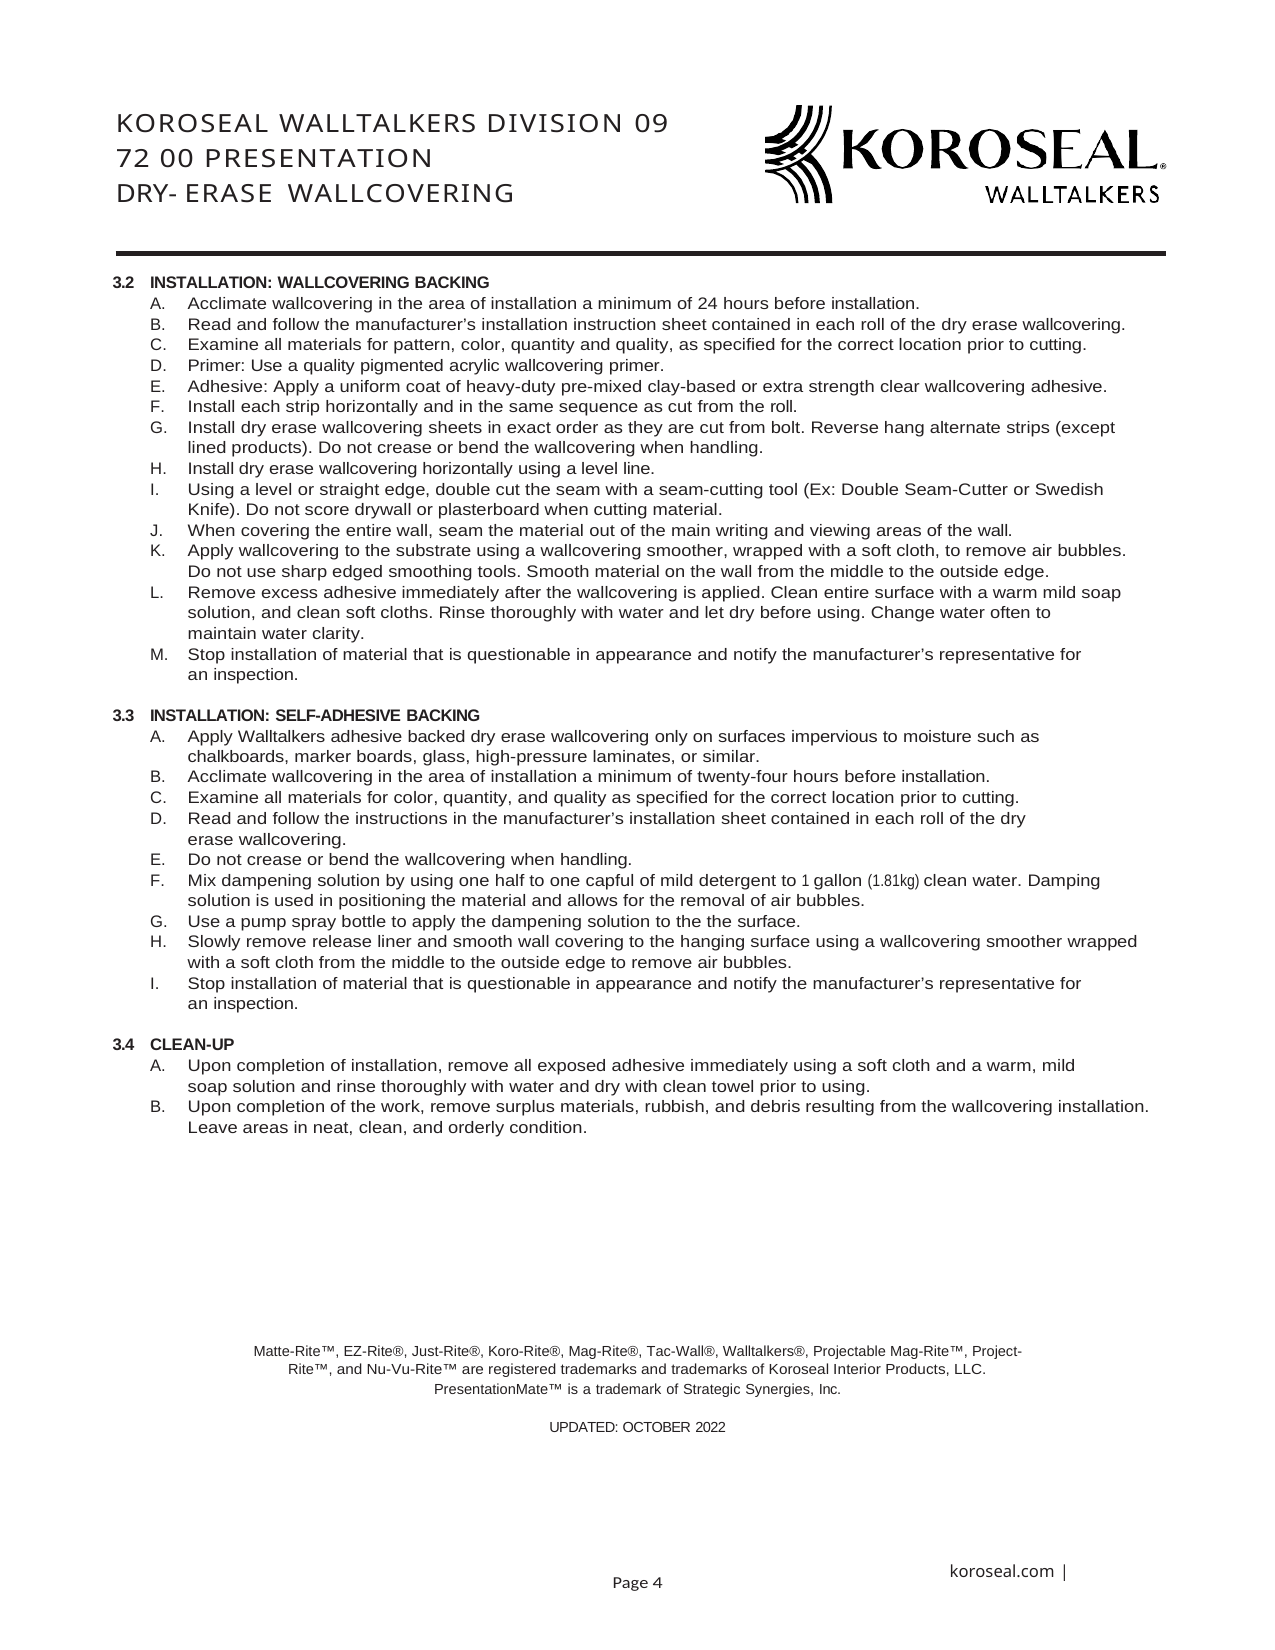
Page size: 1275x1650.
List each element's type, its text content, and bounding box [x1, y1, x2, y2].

list Primer: Use a quality pigmented acrylic wallcovering primer. [150, 356, 1177, 375]
list Install dry erase wallcovering sheets in exact order as they are cut from bolt. Reverse hang alternate strips (except lined products). Do not crease or bend the wallcovering when handling. [150, 418, 1141, 457]
list Acclimate wallcovering in the area of installation a minimum of 24 hours before installation. [150, 294, 1177, 313]
picture [985, 186, 1025, 203]
list Examine all materials for color, quantity, and quality as specified for the correct location prior to cutting. [150, 788, 1177, 807]
text Matte-Rite™, EZ-Rite®, Just-Rite®, Koro-Rite®, Mag-Rite®, Tac-Wall®, Walltalkers®, Projectable Mag-Rite™, Project-Rite™, and Nu-Vu-Rite™ are registered trademarks and trademarks of Koroseal Interior Products, LLC. [235, 1343, 1041, 1377]
list When covering the entire wall, seam the material out of the main writing and viewing areas of the wall. [150, 521, 1177, 540]
list Install each strip horizontally and in the same sequence as cut from the roll. [150, 397, 1177, 416]
subtitle CLEAN-UP [112, 1035, 1177, 1054]
picture [1043, 186, 1082, 203]
picture [1016, 129, 1047, 169]
list Upon completion of installation, remove all exposed adhesive immediately using a soft cloth and a warm, mild soap solution and rinse thoroughly with water and dry with clean towel prior to using. [150, 1056, 1108, 1096]
text UPDATED: OCTOBER 2022 [102, 1419, 1173, 1436]
picture [1118, 186, 1129, 203]
list Apply wallcovering to the substrate using a wallcovering smoother, wrapped with a soft cloth, to remove air bubbles. Do not use sharp edged smoothing tools. Smooth material on the wall from the middle to the outside edge. [150, 541, 1149, 581]
list Examine all materials for pattern, color, quantity and quality, as specified for the correct location prior to cutting. [150, 335, 1177, 354]
picture [1100, 186, 1114, 203]
list Stop installation of material that is questionable in appearance and notify the manufacturer’s representative for an inspection. [150, 973, 1102, 1013]
list Adhesive: Apply a uniform coat of heavy-duty pre-mixed clay-based or extra strength clear wallcovering adhesive. [150, 376, 1177, 396]
list Acclimate wallcovering in the area of installation a minimum of twenty-four hours before installation. [150, 768, 1177, 787]
picture [765, 105, 802, 144]
list Use a pump spray bottle to apply the dampening solution to the the surface. [150, 912, 1177, 931]
list Read and follow the manufacturer’s installation instruction sheet contained in each roll of the dry erase wallcovering. [150, 314, 1177, 334]
list Slowly remove release liner and smooth wall covering to the hanging surface using a wallcovering smoother wrapped with a soft cloth from the middle to the outside edge to remove air bubbles. [150, 932, 1161, 972]
list Stop installation of material that is questionable in appearance and notify the manufacturer’s representative for an inspection. [150, 644, 1102, 684]
list Install dry erase wallcovering horizontally using a level line. [150, 459, 1177, 478]
picture [1053, 129, 1125, 169]
list Remove excess adhesive immediately after the wallcovering is applied. Clean entire surface with a warm mild soap solution, and clean soft cloths. Rinse thoroughly with water and let dry before using. Change water often to maintain water clarity. [150, 582, 1121, 643]
subtitle INSTALLATION: SELF-ADHESIVE BACKING [112, 706, 1177, 725]
list Upon completion of the work, remove surplus materials, rubbish, and debris resulting from the wallcovering installation. Leave areas in neat, clean, and orderly condition. [150, 1097, 1156, 1137]
list Mix dampening solution by using one half to one capful of mild detergent to 1 gallon (1.81kg) clean water. Damping solution is used in positioning the material and allows for the removal of air bubbles. [150, 871, 1155, 910]
picture [1133, 185, 1159, 203]
subtitle INSTALLATION: WALLCOVERING BACKING [112, 273, 1177, 292]
list Apply Walltalkers adhesive backed dry erase wallcovering only on surfaces impervious to moisture such as chalkboards, marker boards, glass, high-pressure laminates, or similar. [150, 726, 1141, 766]
list Do not crease or bend the wallcovering when handling. [150, 850, 1177, 869]
text PresentationMate™ is a trademark of Strategic Synergies, Inc. [102, 1381, 1173, 1397]
list Read and follow the instructions in the manufacturer’s installation sheet contained in each roll of the dry erase wallcovering. [150, 809, 1073, 848]
list Using a level or straight edge, double cut the seam with a seam-cutting tool (Ex: Double Seam-Cutter or Swedish Knife). Do not score drywall or plasterboard when cutting material. [150, 479, 1139, 519]
